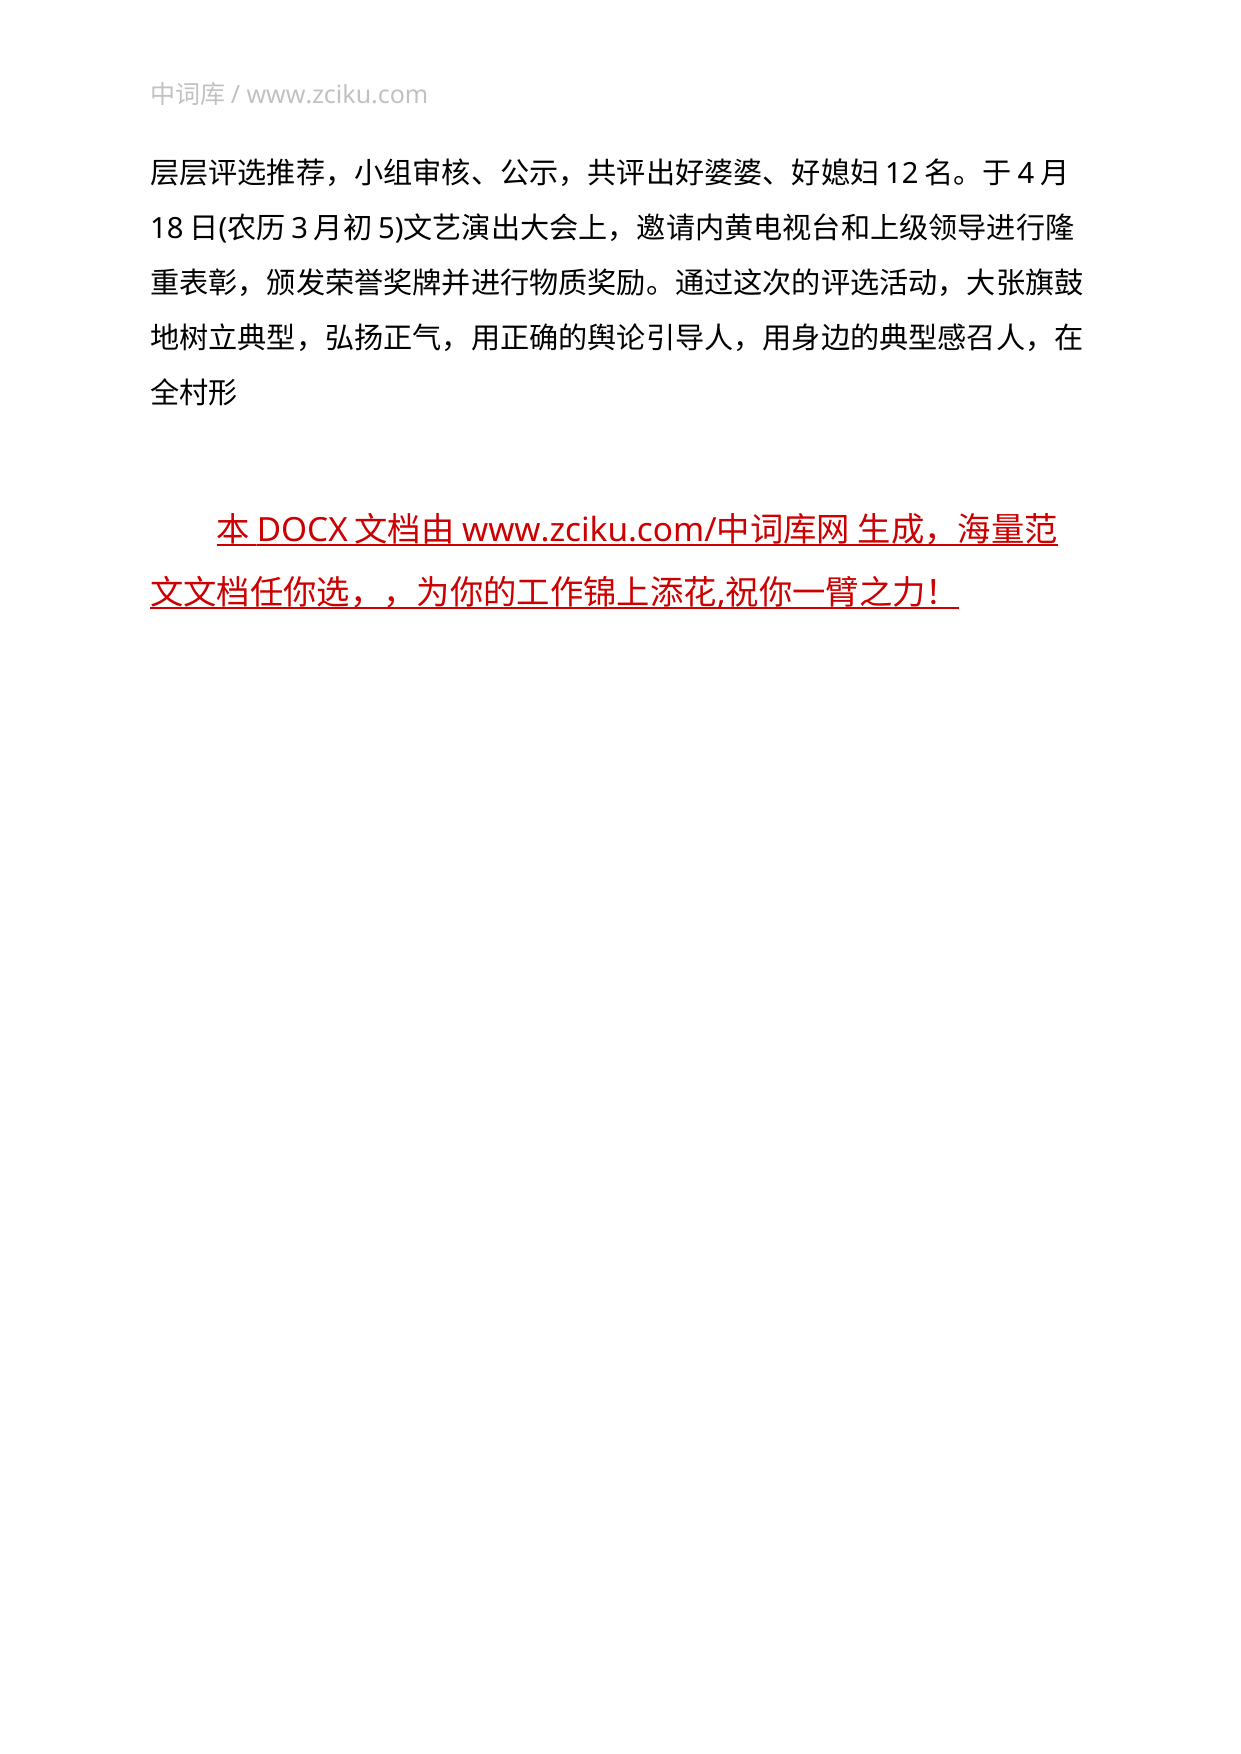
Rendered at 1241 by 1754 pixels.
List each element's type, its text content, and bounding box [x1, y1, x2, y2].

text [150, 150, 1090, 412]
text 本DOCX文档由 www.zciku.com/中词库网 生成，海量范文文档任你选，，为你的工作锦上添花,祝你一臂之力！ [150, 503, 1090, 614]
